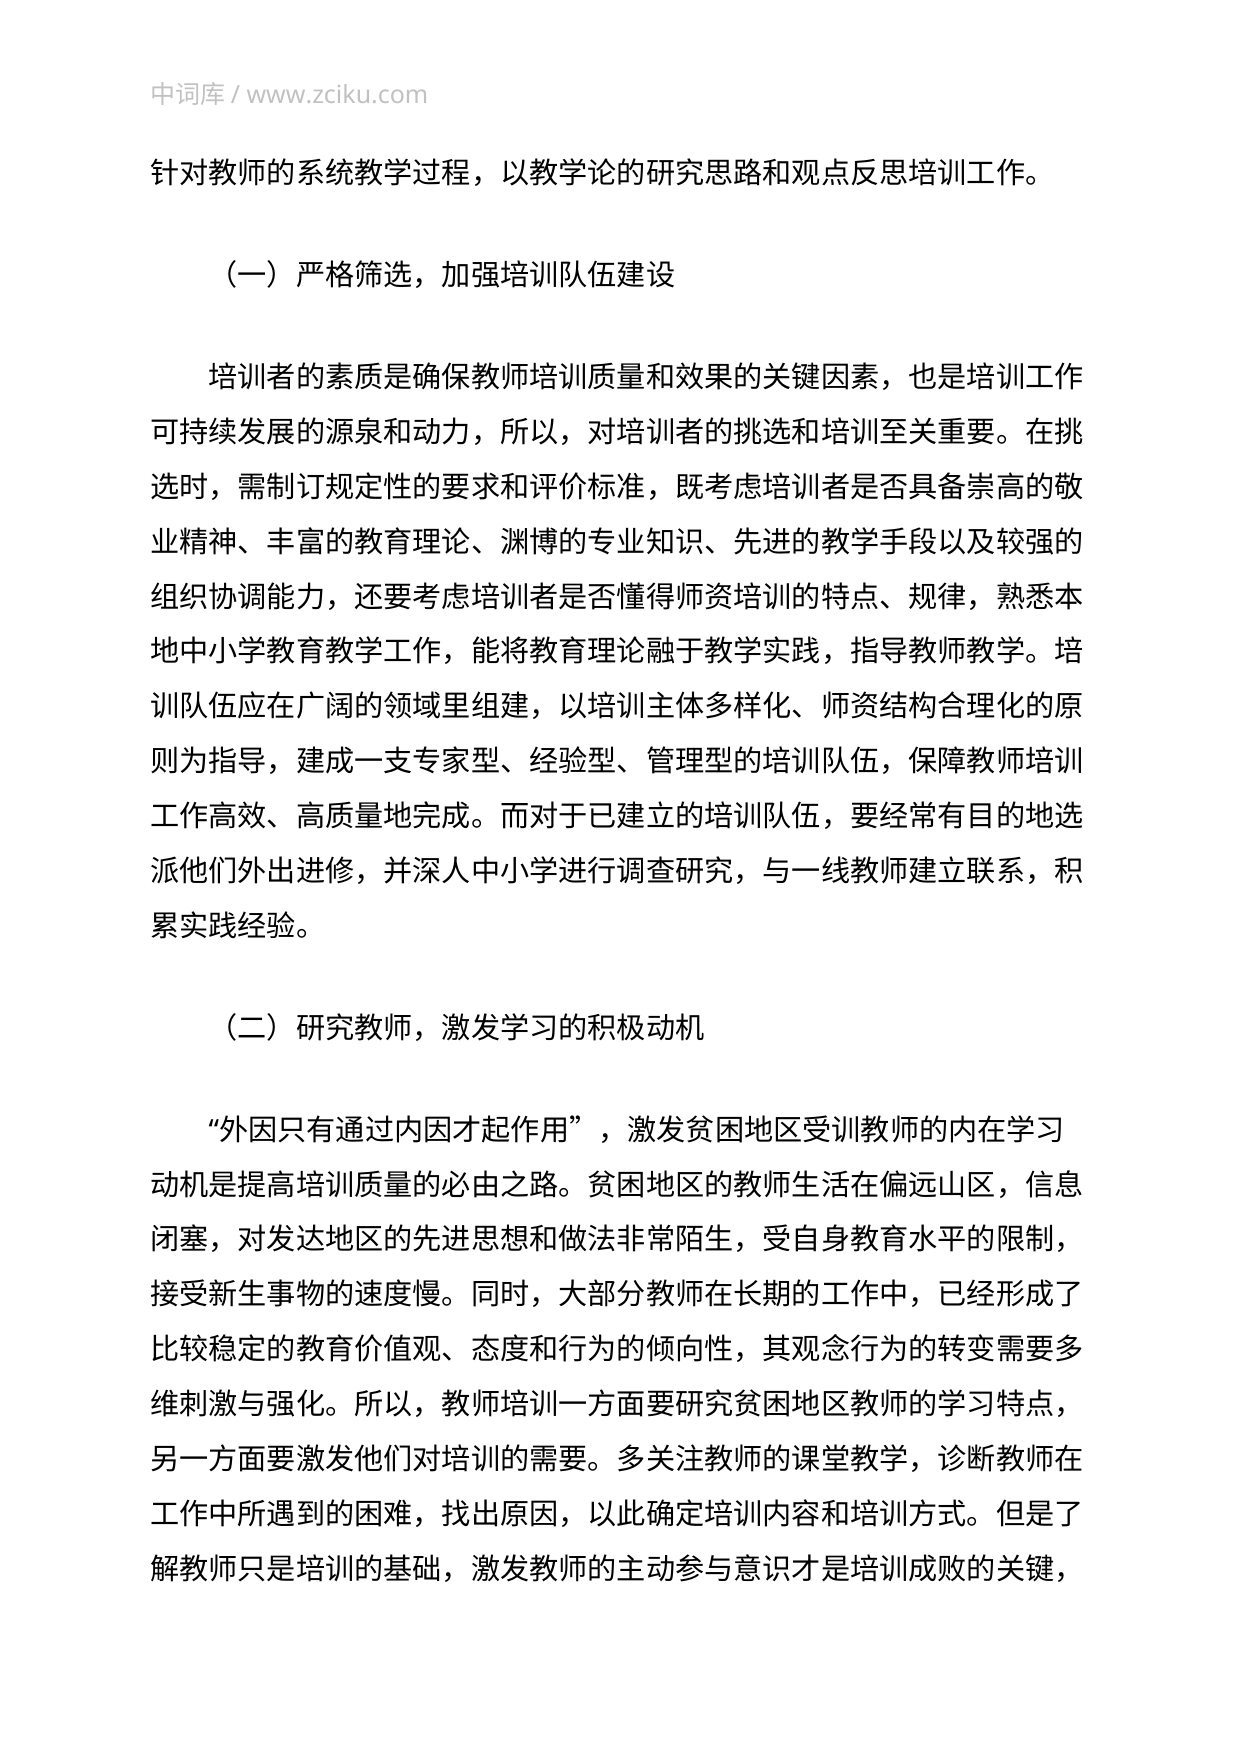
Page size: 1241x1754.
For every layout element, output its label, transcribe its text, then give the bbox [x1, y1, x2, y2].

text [150, 150, 1090, 192]
text （二）研究教师，激发学习的积极动机 [150, 1004, 1090, 1047]
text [150, 1106, 1090, 1588]
text （一）严格筛选，加强培训队伍建设 [150, 252, 1090, 294]
text 培训者的素质是确保教师培训质量和效果的关键因素，也是培训工作可持续发展的源泉和动力，所以，对培训者的挑选和培训至关重要。在挑选时，需制订规定性的要求和评价标准，既考虑培训者是否具备崇高的敬业精神、丰富的教育理论、渊博的专业知识、先进的教学手段以及较强的组织协调能力，还要考虑培训者是否懂得师资培训的特点、规律，熟悉本地中小学教育教学工作，能将教育理论融于教学实践，指导教师教学。培训队伍应在广阔的领域里组建，以培训主体多样化、师资结构合理化的原则为指导，建成一支专家型、经验型、管理型的培训队伍，保障教师培训工作高效、高质量地完成。而对于已建立的培训队伍，要经常有目的地选派他们外出进修，并深人中小学进行调查研究，与一线教师建立联系，积累实践经验。 [150, 353, 1090, 945]
